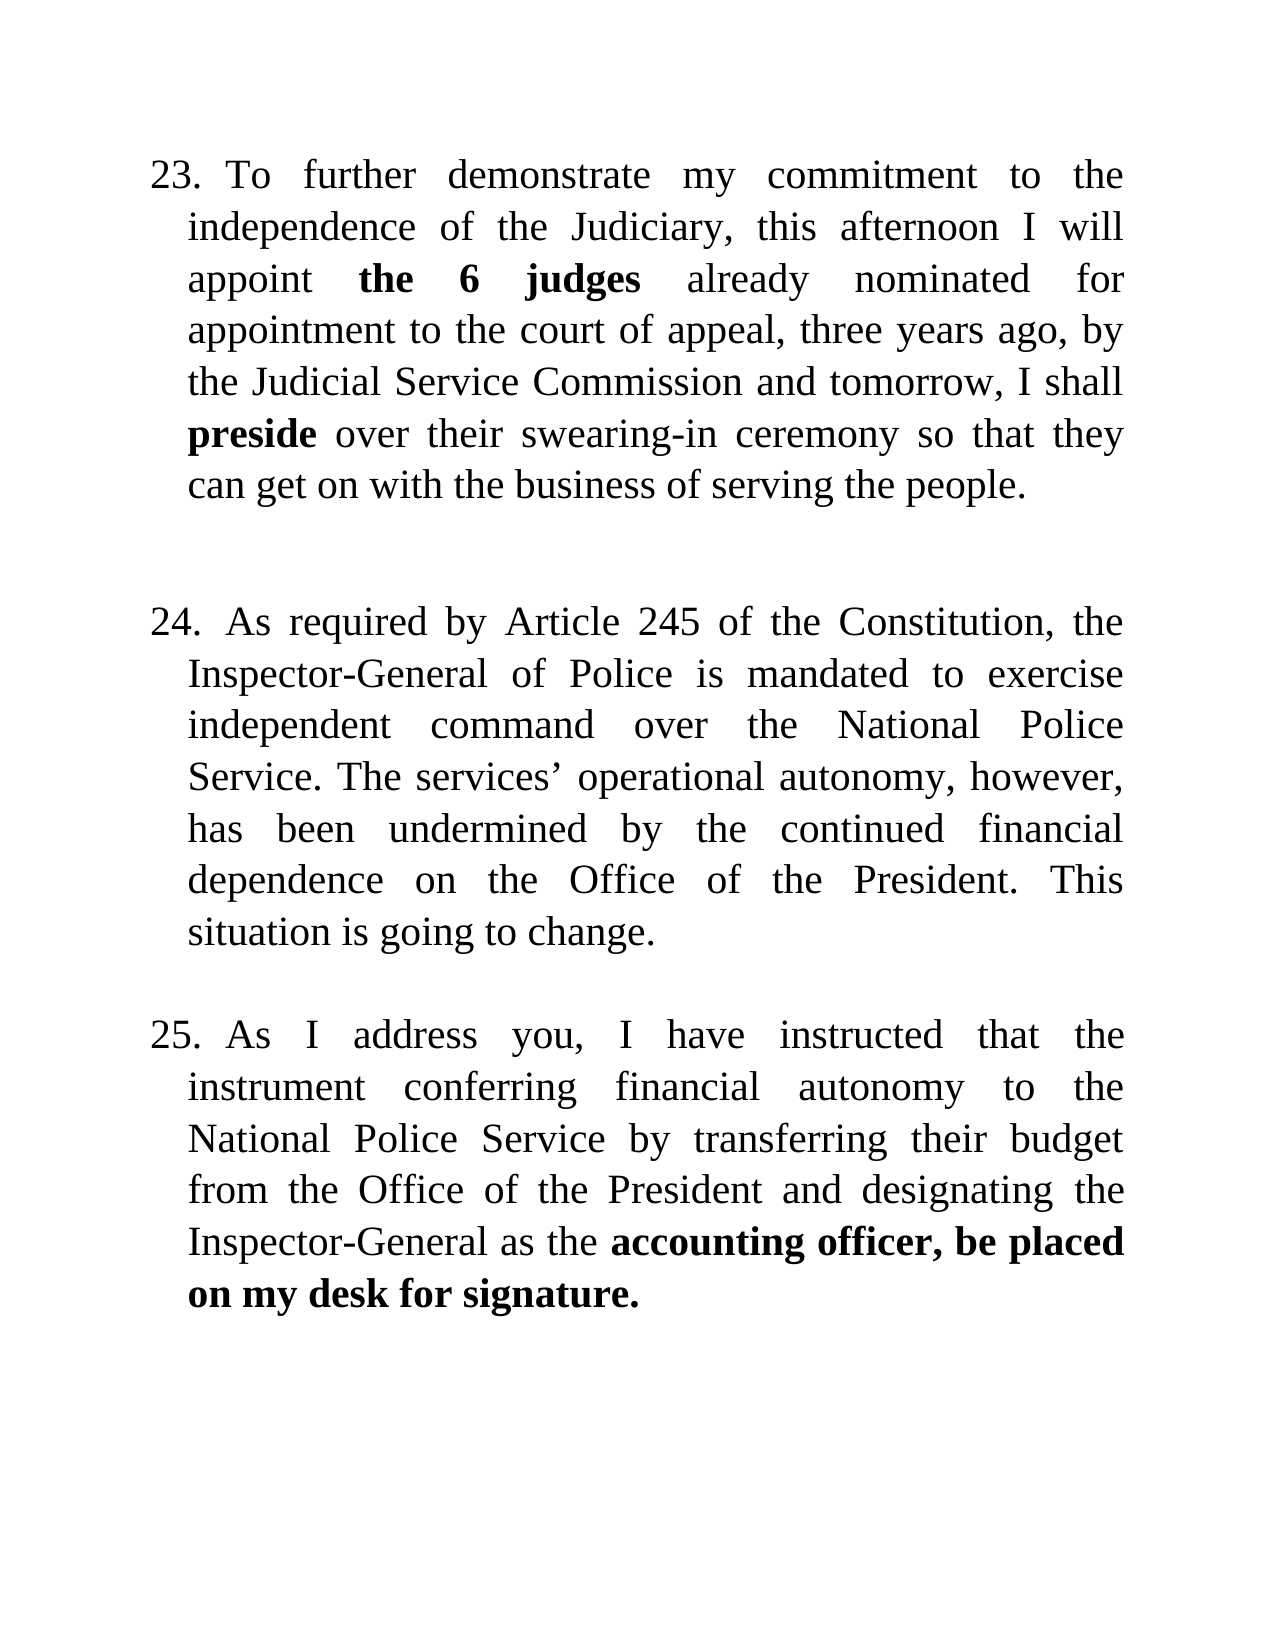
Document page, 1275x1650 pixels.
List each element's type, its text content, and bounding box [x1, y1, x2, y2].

list As I address you, I have instructed that the instrument conferring financial autonomy to the National Police Service by transferring their budget from the Office of the President and designating the Inspector-General as the accounting officer, be placed on my desk for signature. [150, 1010, 1125, 1316]
list To further demonstrate my commitment to the independence of the Judiciary, this afternoon I will appoint the 6 judges already nominated for appointment to the court of appeal, three years ago, by the Judicial Service Commission and tomorrow, I shall preside over their swearing-in ceremony so that they can get on with the business of serving the people. [150, 150, 1125, 508]
list As required by Article 245 of the Constitution, the Inspector-General of Police is mandated to exercise independent command over the National Police Service. The services’ operational autonomy, however, has been undermined by the continued financial dependence on the Office of the President. This situation is going to change. [150, 597, 1125, 954]
